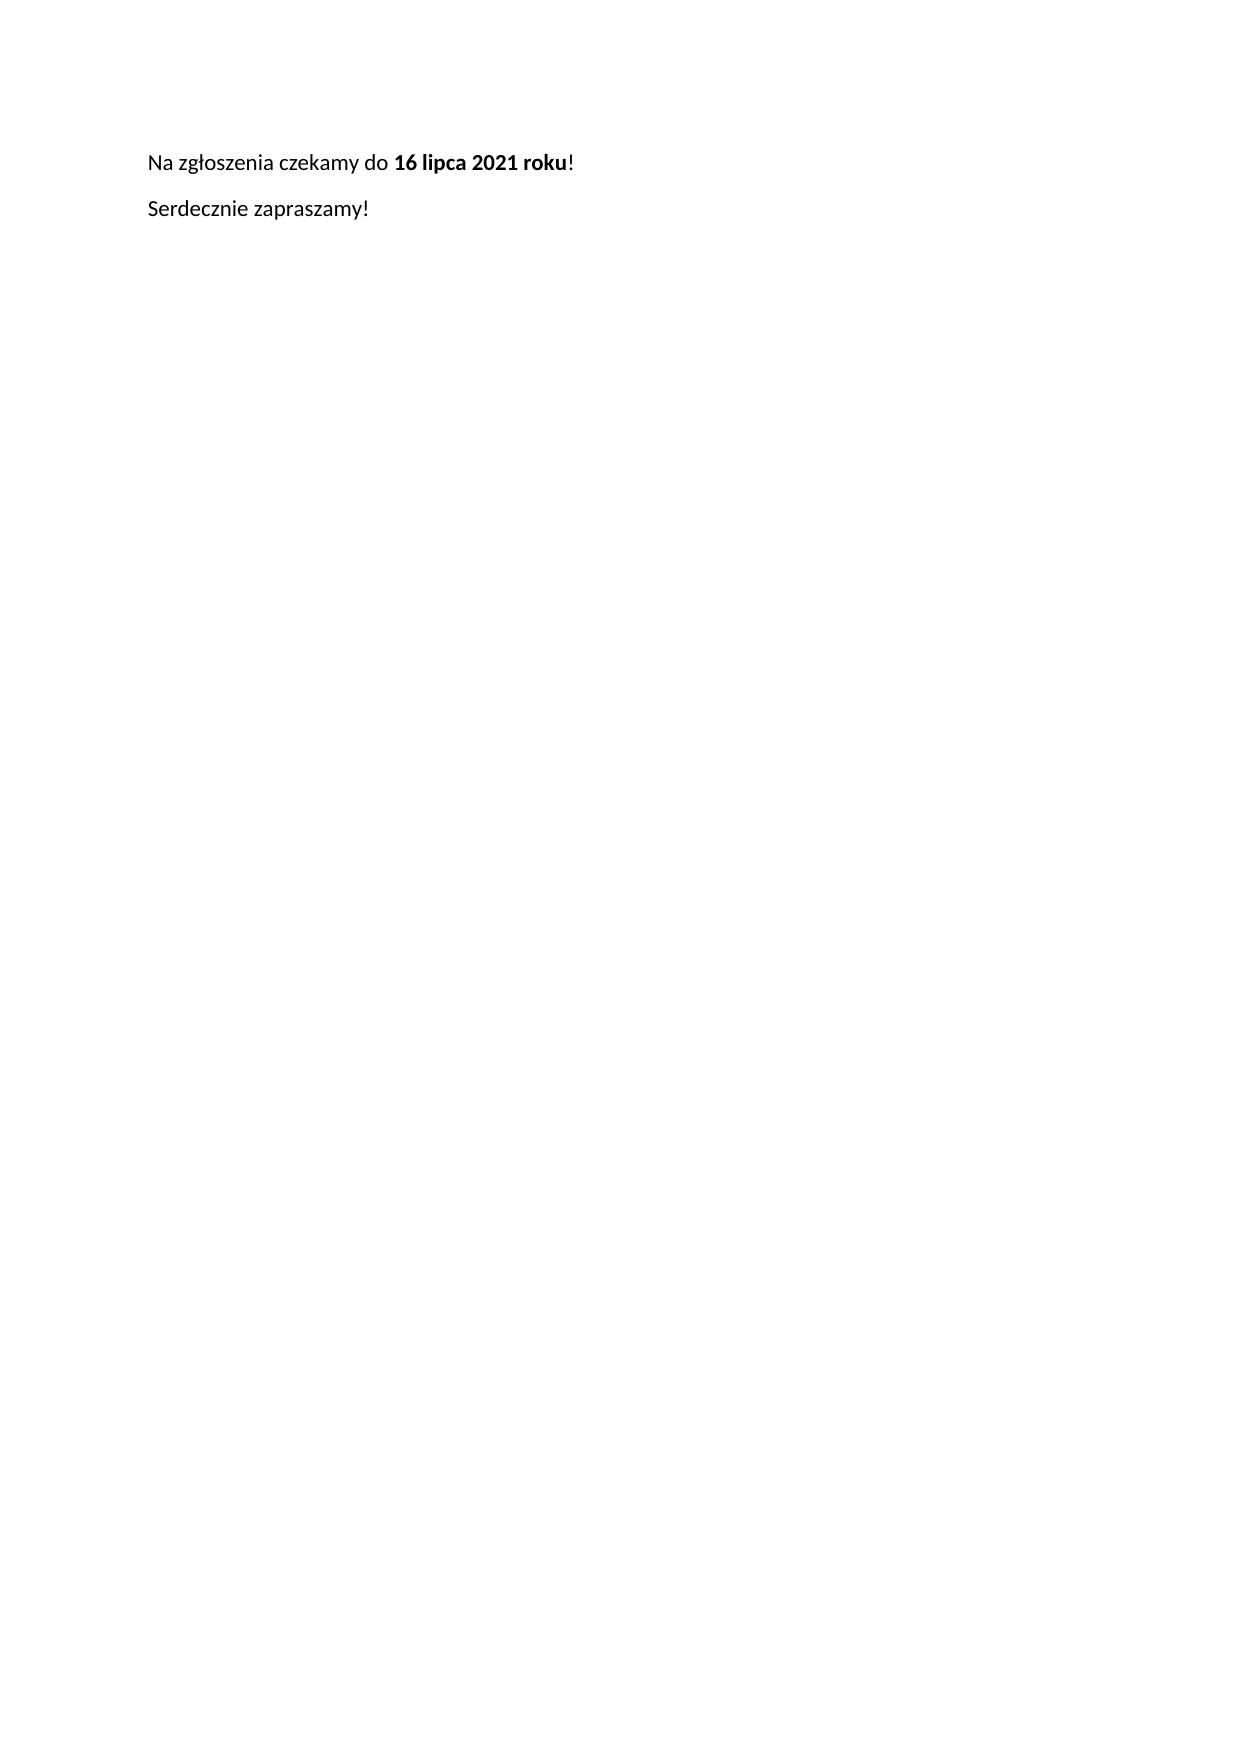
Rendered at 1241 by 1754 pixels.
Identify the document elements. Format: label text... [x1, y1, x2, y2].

text Na zgłoszenia czekamy do 16 lipca 2021 roku! [148, 148, 1093, 176]
text Serdecznie zapraszamy! [148, 194, 1093, 222]
